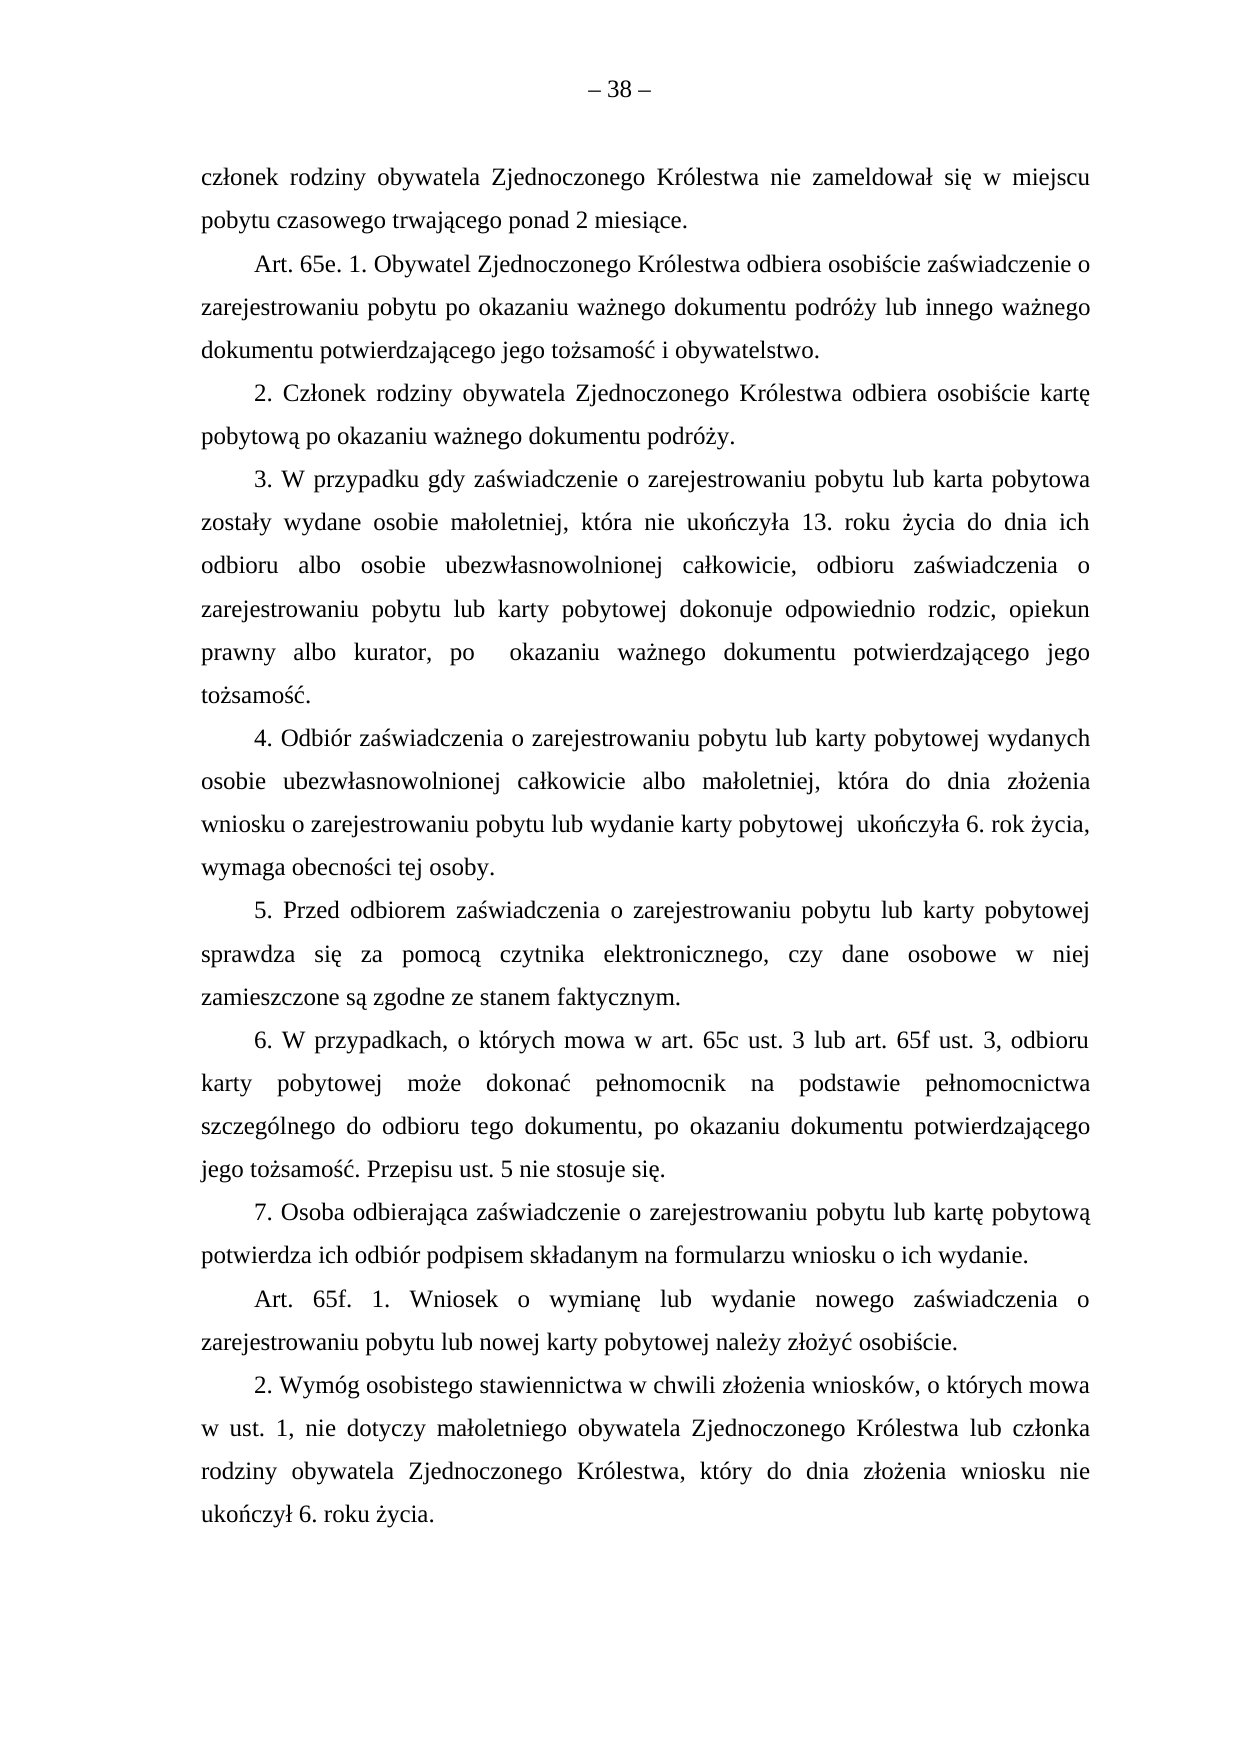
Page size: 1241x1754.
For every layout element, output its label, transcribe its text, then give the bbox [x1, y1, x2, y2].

text 3. W przypadku gdy zaświadczenie o zarejestrowaniu pobytu lub karta pobytowa zostały wydane osobie małoletniej, która nie ukończyła 13. roku życia do dnia ich odbioru albo osobie ubezwłasnowolnionej całkowicie, odbioru zaświadczenia o zarejestrowaniu pobytu lub karty pobytowej dokonuje odpowiednio rodzic, opiekun prawny albo kurator, po okazaniu ważnego dokumentu potwierdzającego jego tożsamość. [201, 464, 1091, 709]
text 5. Przed odbiorem zaświadczenia o zarejestrowaniu pobytu lub karty pobytowej sprawdza się za pomocą czytnika elektronicznego, czy dane osobowe w niej zamieszczone są zgodne ze stanem faktycznym. [201, 896, 1091, 1011]
text 2. Członek rodziny obywatela Zjednoczonego Królestwa odbiera osobiście kartę pobytową po okazaniu ważnego dokumentu podróży. [201, 378, 1091, 450]
text Art. 65e. 1. Obywatel Zjednoczonego Królestwa odbiera osobiście zaświadczenie o zarejestrowaniu pobytu po okazaniu ważnego dokumentu podróży lub innego ważnego dokumentu potwierdzającego jego tożsamość i obywatelstwo. [201, 249, 1091, 364]
text 7. Osoba odbierająca zaświadczenie o zarejestrowaniu pobytu lub kartę pobytową potwierdza ich odbiór podpisem składanym na formularzu wniosku o ich wydanie. [201, 1197, 1091, 1269]
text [201, 162, 1091, 234]
text 6. W przypadkach, o których mowa w art. 65c ust. 3 lub art. 65f ust. 3, odbioru karty pobytowej może dokonać pełnomocnik na podstawie pełnomocnictwa szczególnego do odbioru tego dokumentu, po okazaniu dokumentu potwierdzającego jego tożsamość. Przepisu ust. 5 nie stosuje się. [201, 1025, 1091, 1183]
text 2. Wymóg osobistego stawiennictwa w chwili złożenia wniosków, o których mowa w ust. 1, nie dotyczy małoletniego obywatela Zjednoczonego Królestwa lub członka rodziny obywatela Zjednoczonego Królestwa, który do dnia złożenia wniosku nie ukończył 6. roku życia. [201, 1370, 1091, 1528]
text Art. 65f. 1. Wniosek o wymianę lub wydanie nowego zaświadczenia o zarejestrowaniu pobytu lub nowej karty pobytowej należy złożyć osobiście. [201, 1284, 1091, 1356]
text 4. Odbiór zaświadczenia o zarejestrowaniu pobytu lub karty pobytowej wydanych osobie ubezwłasnowolnionej całkowicie albo małoletniej, która do dnia złożenia wniosku o zarejestrowaniu pobytu lub wydanie karty pobytowej ukończyła 6. rok życia, wymaga obecności tej osoby. [201, 723, 1091, 881]
